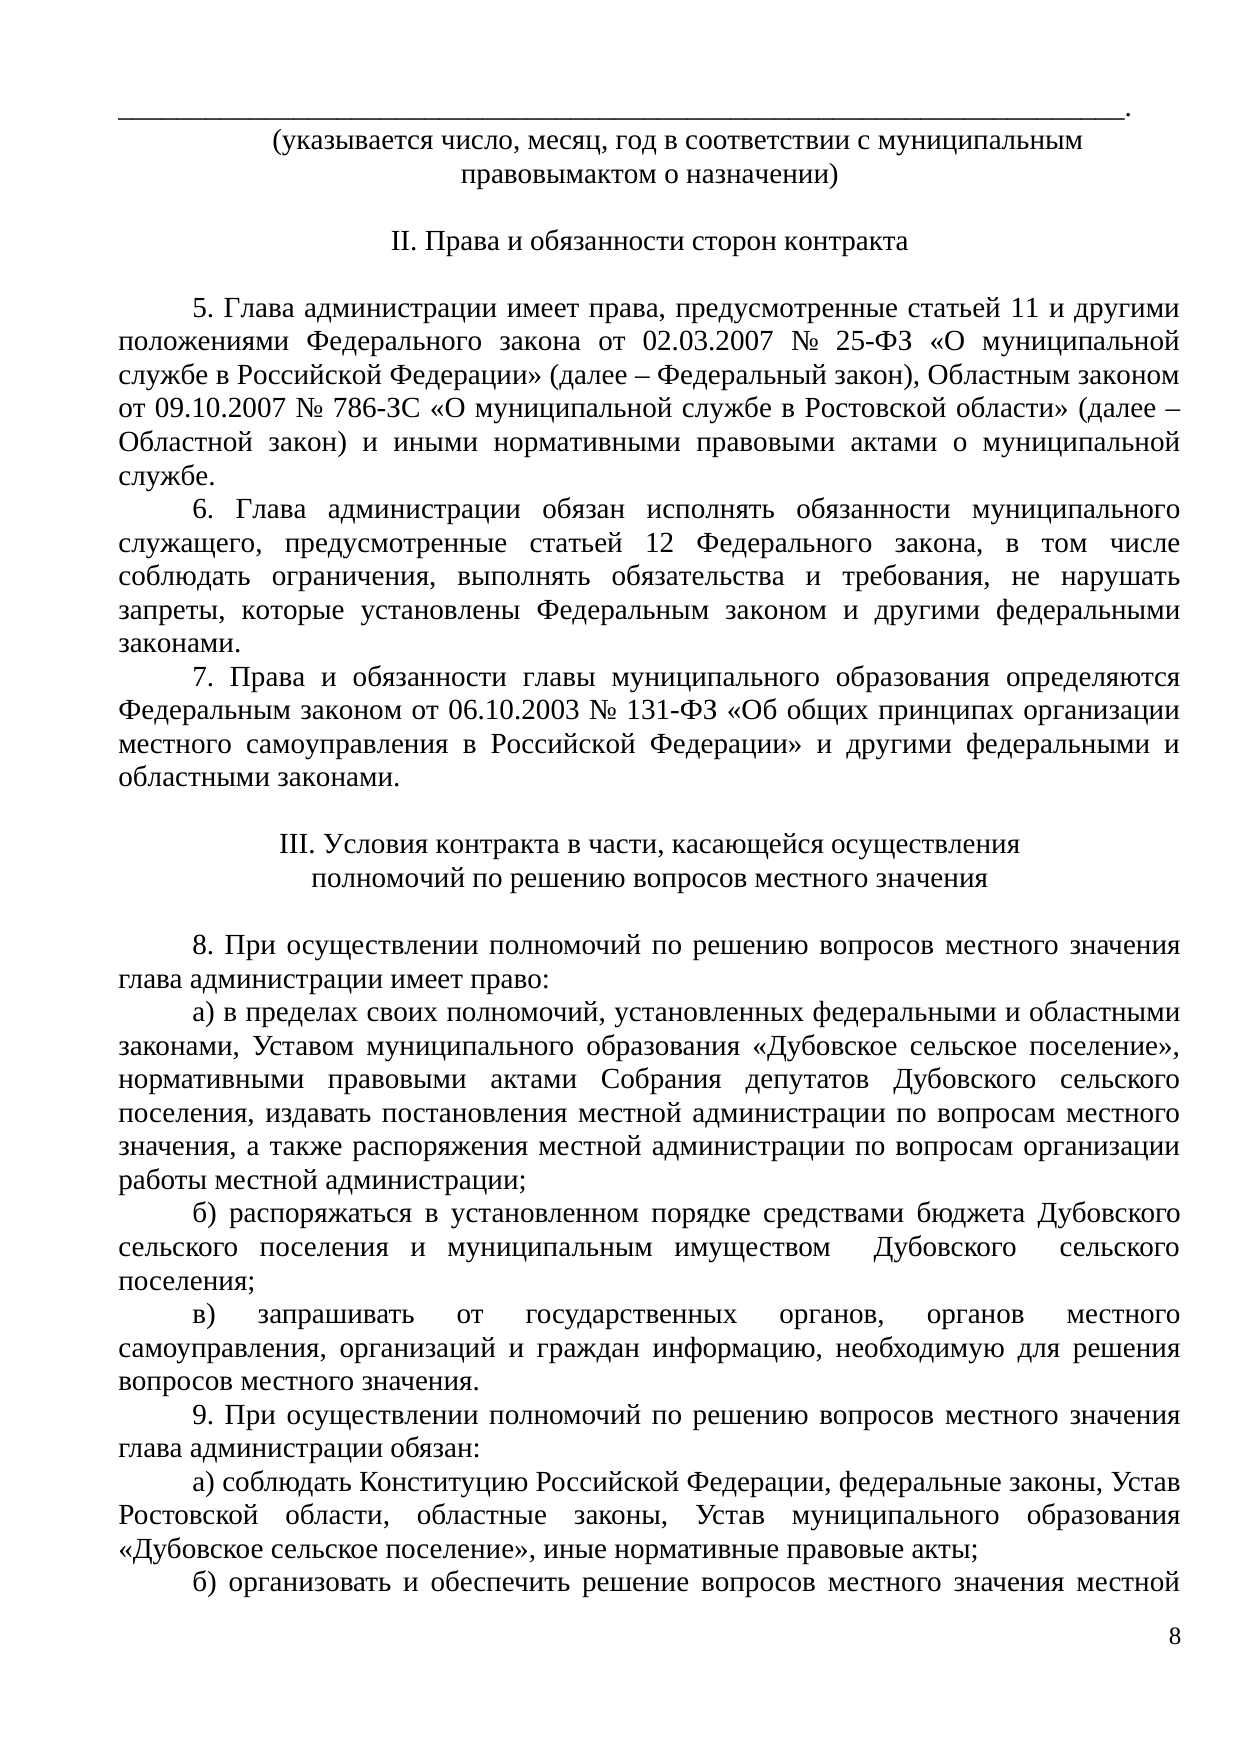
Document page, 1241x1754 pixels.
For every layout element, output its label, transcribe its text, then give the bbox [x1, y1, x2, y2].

text 7. Права и обязанности главы муниципального образования определяются Федеральным законом от 06.10.2003 № 131-ФЗ «Об общих принципах организации местного самоуправления в Российской Федерации» и другими федеральными и областными законами. [118, 659, 1181, 793]
text 9. При осуществлении полномочий по решению вопросов местного значения глава администрации обязан: [118, 1397, 1181, 1464]
text 6. Глава администрации обязан исполнять обязанности муниципального служащего, предусмотренные статьей 12 Федерального закона, в том числе соблюдать ограничения, выполнять обязательства и требования, не нарушать запреты, которые установлены Федеральным законом и другими федеральными законами. [118, 491, 1181, 659]
text 8. При осуществлении полномочий по решению вопросов местного значения глава администрации имеет право: [118, 927, 1181, 994]
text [118, 1564, 1181, 1598]
text б) распоряжаться в установленном порядке средствами бюджета Дубовского сельского поселения и муниципальным имуществом Дубовского сельского поселения; [118, 1196, 1181, 1296]
text 5. Глава администрации имеет права, предусмотренные статьей 11 и другими положениями Федерального закона от 02.03.2007 № 25-ФЗ «О муниципальной службе в Российской Федерации» (далее – Федеральный закон), Областным законом от 09.10.2007 № 786-ЗС «О муниципальной службе в Ростовской области» (далее – Областной закон) и иными нормативными правовыми актами о муниципальной службе. [118, 290, 1181, 491]
text в) запрашивать от государственных органов, органов местного самоуправления, организаций и граждан информацию, необходимую для решения вопросов местного значения. [118, 1296, 1181, 1397]
text а) соблюдать Конституцию Российской Федерации, федеральные законы, Устав Ростовской области, областные законы, Устав муниципального образования «Дубовское сельское поселение», иные нормативные правовые акты; [118, 1464, 1181, 1564]
text а) в пределах своих полномочий, установленных федеральными и областными законами, Уставом муниципального образования «Дубовское сельское поселение», нормативными правовыми актами Собрания депутатов Дубовского сельского поселения, издавать постановления местной администрации по вопросам местного значения, а также распоряжения местной администрации по вопросам организации работы местной администрации; [118, 994, 1181, 1196]
text полномочий по решению вопросов местного значения [118, 860, 1181, 894]
text II. Права и обязанности сторон контракта [118, 223, 1181, 256]
text III. Условия контракта в части, касающейся осуществления [118, 827, 1181, 860]
text _____________________________________________________________________. [118, 89, 1181, 122]
text (указывается число, месяц, год в соответствии с муниципальным правовымактом о назначении) [118, 122, 1181, 189]
